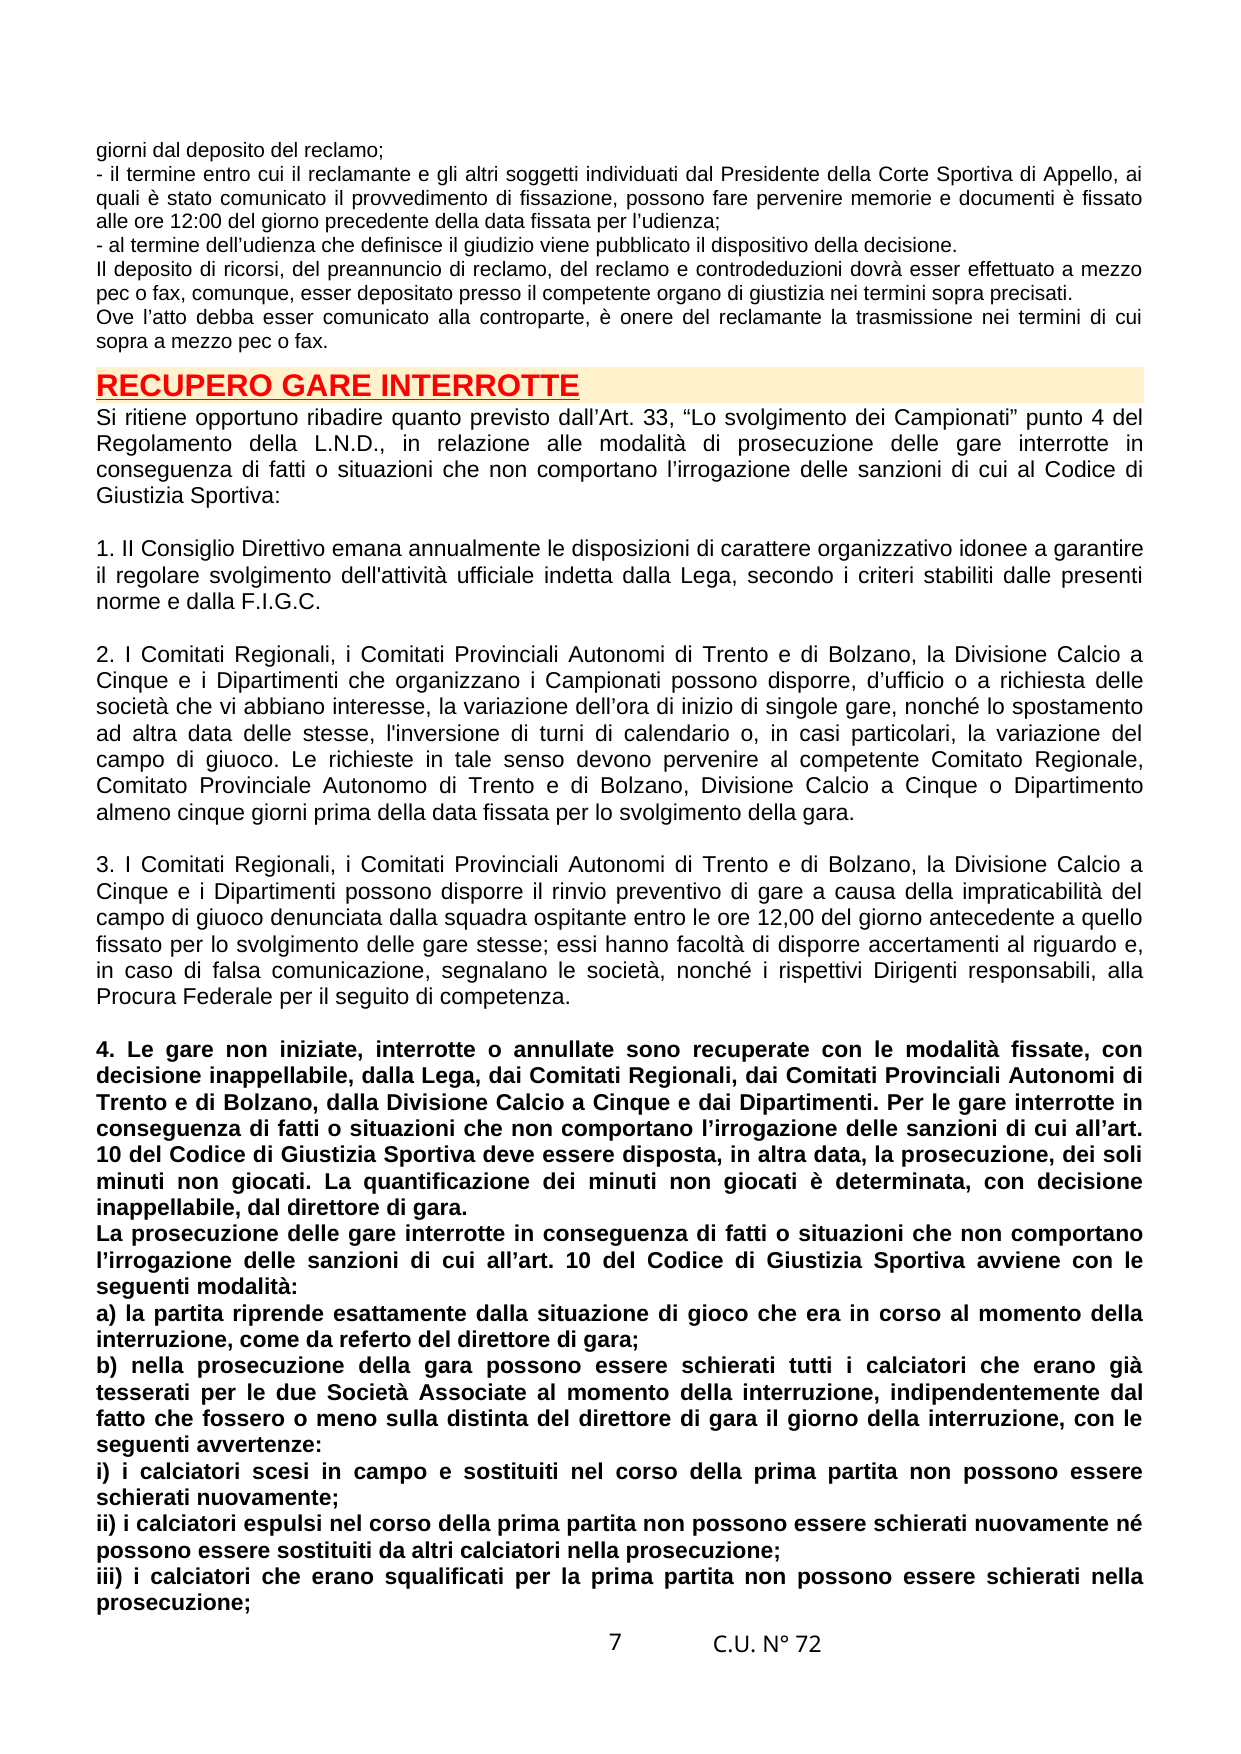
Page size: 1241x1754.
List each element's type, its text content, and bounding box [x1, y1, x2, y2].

text 4. Le gare non iniziate, interrotte o annullate sono recuperate con le modalità fissate, con decisione inappellabile, dalla Lega, dai Comitati Regionali, dai Comitati Provinciali Autonomi di Trento e di Bolzano, dalla Divisione Calcio a Cinque e dai Dipartimenti. Per le gare interrotte in conseguenza di fatti o situazioni che non comportano l’irrogazione delle sanzioni di cui all’art. 10 del Codice di Giustizia Sportiva deve essere disposta, in altra data, la prosecuzione, dei soli minuti non giocati. La quantificazione dei minuti non giocati è determinata, con decisione inappellabile, dal direttore di gara. [96, 1036, 1144, 1220]
text 1. II Consiglio Direttivo emana annualmente le disposizioni di carattere organizzativo idonee a garantire il regolare svolgimento dell'attività ufficiale indetta dalla Lega, secondo i criteri stabiliti dalle presenti norme e dalla F.I.G.C. [96, 535, 1144, 614]
text ii) i calciatori espulsi nel corso della prima partita non possono essere schierati nuovamente né possono essere sostituiti da altri calciatori nella prosecuzione; [96, 1510, 1144, 1563]
text Si ritiene opportuno ribadire quanto previsto dall’Art. 33, “Lo svolgimento dei Campionati” punto 4 del Regolamento della L.N.D., in relazione alle modalità di prosecuzione delle gare interrotte in conseguenza di fatti o situazioni che non comportano l’irrogazione delle sanzioni di cui al Codice di Giustizia Sportiva: [96, 403, 1144, 509]
text - al termine dell’udienza che definisce il giudizio viene pubblicato il dispositivo della decisione. [96, 233, 1144, 257]
text 3. I Comitati Regionali, i Comitati Provinciali Autonomi di Trento e di Bolzano, la Divisione Calcio a Cinque e i Dipartimenti possono disporre il rinvio preventivo di gare a causa della impraticabilità del campo di giuoco denunciata dalla squadra ospitante entro le ore 12,00 del giorno antecedente a quello fissato per lo svolgimento delle gare stesse; essi hanno facoltà di disporre accertamenti al riguardo e, in caso di falsa comunicazione, segnalano le società, nonché i rispettivi Dirigenti responsabili, alla Procura Federale per il seguito di competenza. [96, 851, 1144, 1009]
text b) nella prosecuzione della gara possono essere schierati tutti i calciatori che erano già tesserati per le due Società Associate al momento della interruzione, indipendentemente dal fatto che fossero o meno sulla distinta del direttore di gara il giorno della interruzione, con le seguenti avvertenze: [96, 1352, 1144, 1458]
text Il deposito di ricorsi, del preannuncio di reclamo, del reclamo e controdeduzioni dovrà esser effettuato a mezzo pec o fax, comunque, esser depositato presso il competente organo di giustizia nei termini sopra precisati. [96, 257, 1144, 305]
text La prosecuzione delle gare interrotte in conseguenza di fatti o situazioni che non comportano l’irrogazione delle sanzioni di cui all’art. 10 del Codice di Giustizia Sportiva avviene con le seguenti modalità: [96, 1220, 1144, 1299]
text - il termine entro cui il reclamante e gli altri soggetti individuati dal Presidente della Corte Sportiva di Appello, ai quali è stato comunicato il provvedimento di fissazione, possono fare pervenire memorie e documenti è fissato alle ore 12:00 del giorno precedente della data fissata per l’udienza; [96, 161, 1144, 233]
text iii) i calciatori che erano squalificati per la prima partita non possono essere schierati nella prosecuzione; [96, 1563, 1144, 1616]
text Ove l’atto debba esser comunicato alla controparte, è onere del reclamante la trasmissione nei termini di cui sopra a mezzo pec o fax. [96, 305, 1144, 353]
text 2. I Comitati Regionali, i Comitati Provinciali Autonomi di Trento e di Bolzano, la Divisione Calcio a Cinque e i Dipartimenti che organizzano i Campionati possono disporre, d’ufficio o a richiesta delle società che vi abbiano interesse, la variazione dell’ora di inizio di singole gare, nonché lo spostamento ad altra data delle stesse, l'inversione di turni di calendario o, in casi particolari, la variazione del campo di giuoco. Le richieste in tale senso devono pervenire al competente Comitato Regionale, Comitato Provinciale Autonomo di Trento e di Bolzano, Divisione Calcio a Cinque o Dipartimento almeno cinque giorni prima della data fissata per lo svolgimento della gara. [96, 641, 1144, 825]
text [96, 137, 1144, 161]
text i) i calciatori scesi in campo e sostituiti nel corso della prima partita non possono essere schierati nuovamente; [96, 1458, 1144, 1510]
text RECUPERO GARE INTERROTTE [96, 367, 1144, 403]
text a) la partita riprende esattamente dalla situazione di gioco che era in corso al momento della interruzione, come da referto del direttore di gara; [96, 1299, 1144, 1352]
